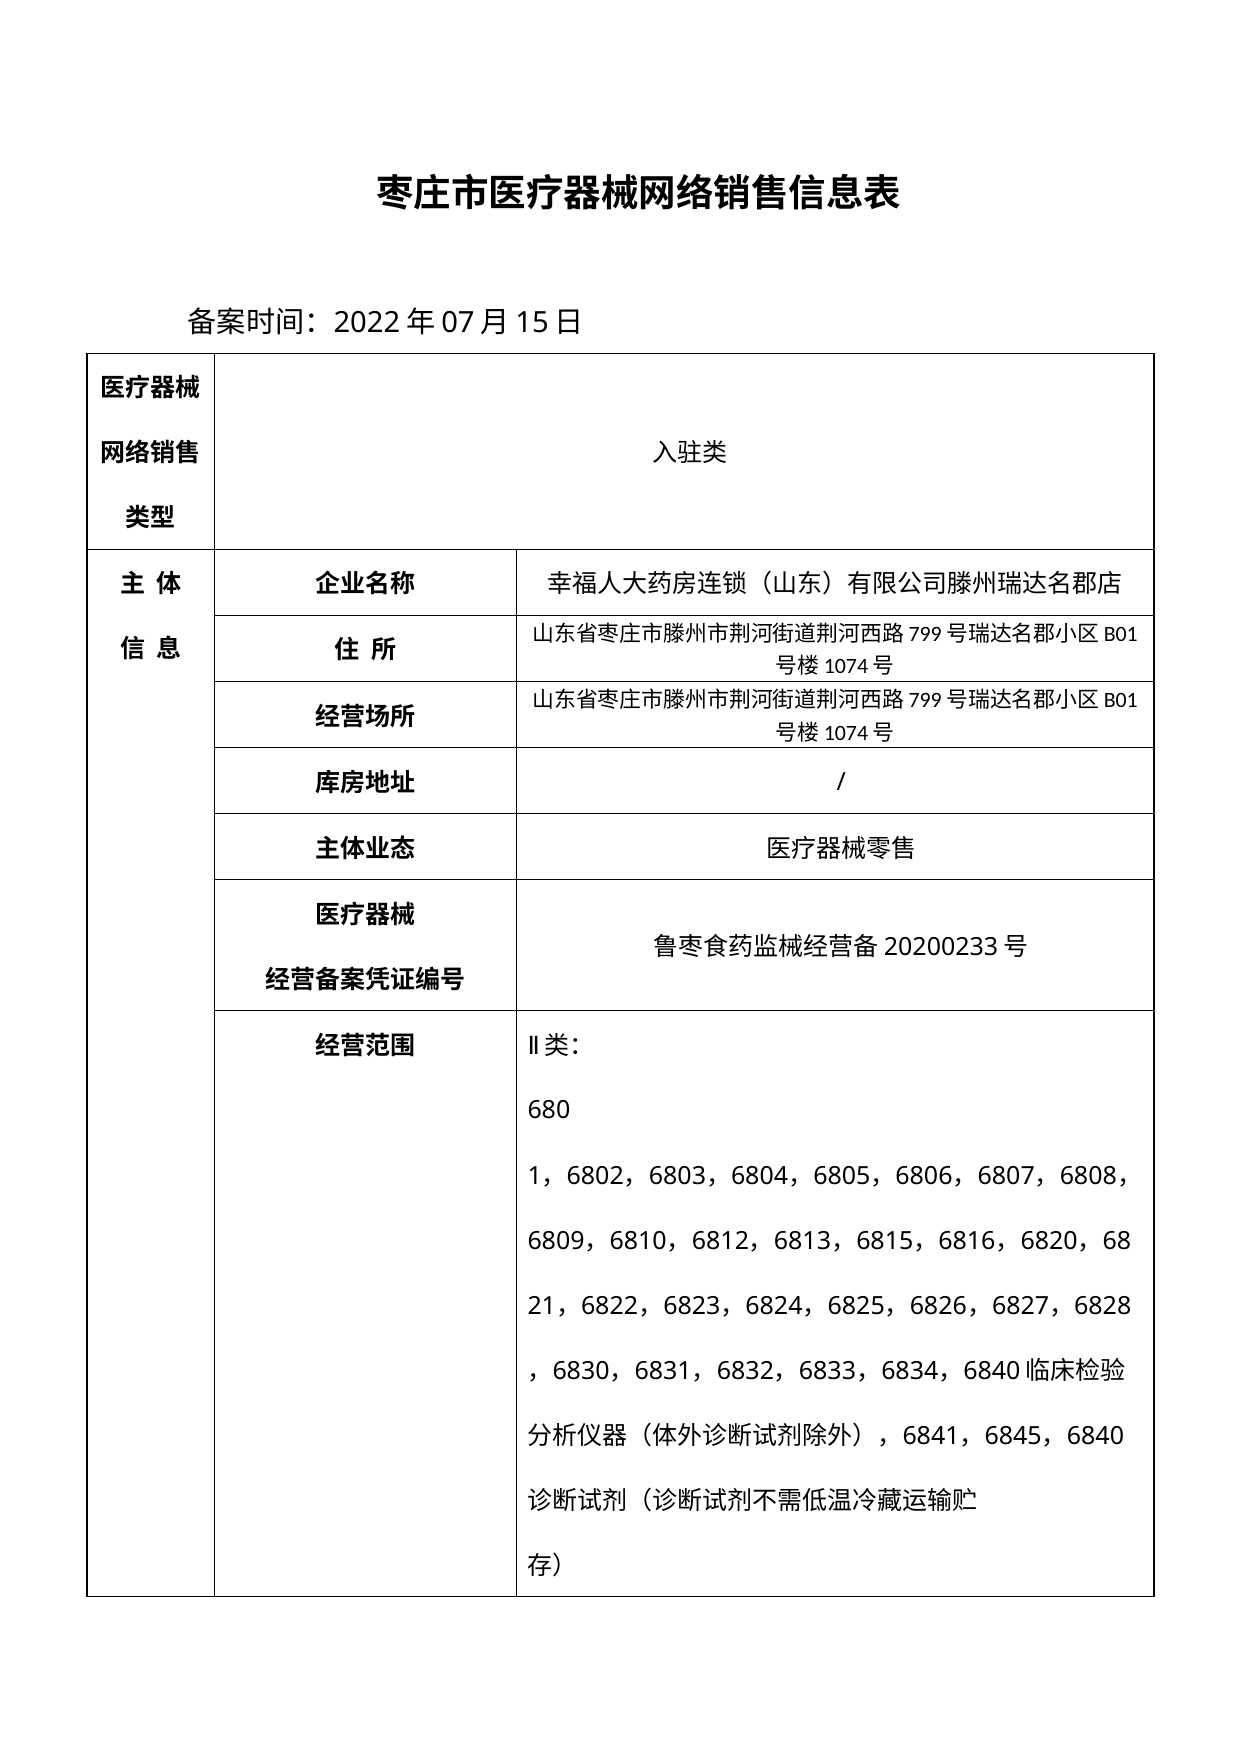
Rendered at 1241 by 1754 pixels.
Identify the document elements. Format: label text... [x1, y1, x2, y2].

table_cell 医疗器械零售 [517, 814, 1153, 879]
table_cell 山东省枣庄市滕州市荆河街道荆河西路799号瑞达名郡小区B01号楼1074号 [517, 616, 1153, 681]
table_cell 企业名称 [215, 550, 516, 614]
table_cell 经营范围 [215, 1011, 516, 1596]
table_cell 鲁枣食药监械经营备20200233号 [517, 880, 1153, 1010]
table_cell 主 体 信 息 [88, 550, 214, 1596]
table_cell 山东省枣庄市滕州市荆河街道荆河西路799号瑞达名郡小区B01号楼1074号 [517, 682, 1153, 747]
table_cell / [517, 748, 1153, 813]
table_cell 幸福人大药房连锁（山东）有限公司滕州瑞达名郡店 [517, 550, 1153, 614]
table_cell 医疗器械 经营备案凭证编号 [215, 880, 516, 1010]
table_cell 经营场所 [215, 682, 516, 747]
text 枣庄市医疗器械网络销售信息表 [187, 157, 1053, 222]
table_cell 住 所 [215, 616, 516, 681]
table_cell 主体业态 [215, 814, 516, 879]
text 备案时间：2022年07月15日 [187, 287, 1053, 352]
table_header 医疗器械 网络销售类型 [88, 354, 214, 548]
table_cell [517, 1011, 1153, 1596]
table_cell 库房地址 [215, 748, 516, 813]
table_header 入驻类 [215, 354, 1153, 548]
